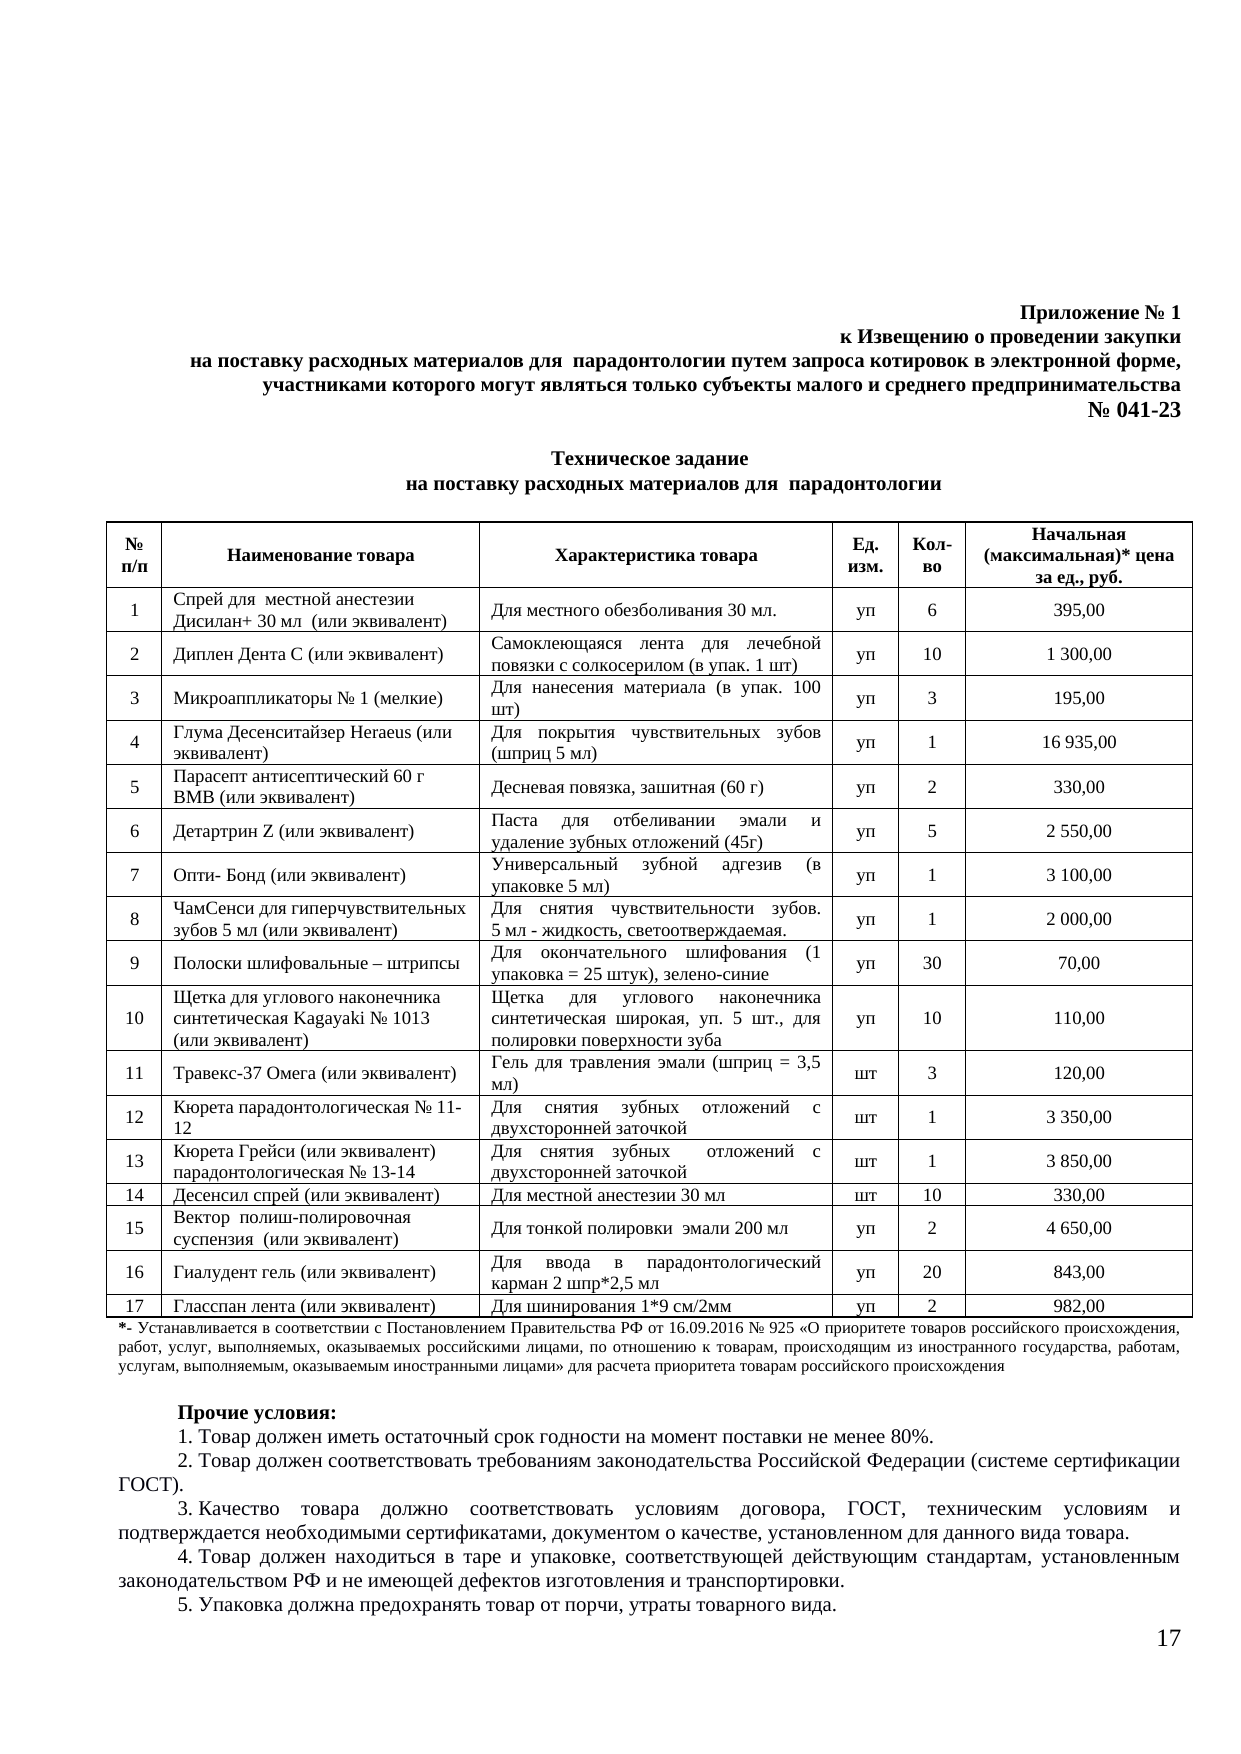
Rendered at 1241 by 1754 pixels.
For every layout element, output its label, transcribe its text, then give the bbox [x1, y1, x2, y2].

table_cell шт [833, 1140, 898, 1183]
table_cell 2 [899, 1295, 965, 1316]
table_cell 3 [899, 676, 965, 719]
table_cell 5 [899, 809, 965, 852]
table_cell 6 [899, 588, 965, 631]
table_cell Гласспан лента (или эквивалент) [162, 1295, 479, 1316]
table_cell 120,00 [966, 1051, 1192, 1094]
table_cell Для ввода в парадонтологический карман 2 шпр*2,5 мл [480, 1251, 832, 1294]
table_cell 2 550,00 [966, 809, 1192, 852]
table_header Характеристика товара [480, 523, 832, 587]
table_cell 6 [107, 809, 161, 852]
table_header № п/п [107, 523, 161, 587]
table_cell Гель для травления эмали (шприц = 3,5 мл) [480, 1051, 832, 1094]
table_cell 1 [899, 853, 965, 896]
table_cell Щетка для углового наконечника синтетическая широкая, уп. 5 шт., для полировки поверхности зуба [480, 986, 832, 1050]
table_cell Для покрытия чувствительных зубов (шприц 5 мл) [480, 721, 832, 764]
table_cell Паста для отбеливании эмали и удаление зубных отложений (45г) [480, 809, 832, 852]
table_cell уп [833, 853, 898, 896]
text Приложение № 1 [118, 300, 1181, 324]
table_cell 1 [899, 1140, 965, 1183]
table_cell Кюрета Грейси (или эквивалент) парадонтологическая № 13-14 [162, 1140, 479, 1183]
table_cell уп [833, 1206, 898, 1249]
table_cell Травекс-37 Омега (или эквивалент) [162, 1051, 479, 1094]
table_cell 7 [107, 853, 161, 896]
list Товар должен иметь остаточный срок годности на момент поставки не менее 80%. [118, 1424, 1181, 1448]
table_cell уп [833, 809, 898, 852]
table_cell 8 [107, 897, 161, 940]
table_cell 4 [107, 721, 161, 764]
text на поставку расходных материалов для парадонтологии [126, 470, 1181, 494]
table_cell 1 [899, 1096, 965, 1139]
table_header Кол-во [899, 523, 965, 587]
table_cell Для снятия чувствительности зубов. 5 мл - жидкость, светоотверждаемая. [480, 897, 832, 940]
table_cell уп [833, 941, 898, 984]
table_cell Вектор полиш-полировочная суспензия (или эквивалент) [162, 1206, 479, 1249]
table_cell 11 [107, 1051, 161, 1094]
table_cell Для нанесения материала (в упак. 100 шт) [480, 676, 832, 719]
table_cell 14 [107, 1184, 161, 1205]
table_cell 3 850,00 [966, 1140, 1192, 1183]
table_cell 3 100,00 [966, 853, 1192, 896]
table_cell 2 [899, 1206, 965, 1249]
table_cell Самоклеющаяся лента для лечебной повязки с солкосерилом (в упак. 1 шт) [480, 632, 832, 675]
table_cell 10 [899, 986, 965, 1050]
table_cell Для местного обезболивания 30 мл. [480, 588, 832, 631]
table_cell 982,00 [966, 1295, 1192, 1316]
text к Извещению о проведении закупки [118, 324, 1181, 348]
table_cell уп [833, 1251, 898, 1294]
table_cell 330,00 [966, 765, 1192, 808]
table_cell 395,00 [966, 588, 1192, 631]
table_cell 17 [107, 1295, 161, 1316]
table_cell Опти- Бонд (или эквивалент) [162, 853, 479, 896]
table_cell Для снятия зубных отложений с двухсторонней заточкой [480, 1140, 832, 1183]
table_header Наименование товара [162, 523, 479, 587]
table_cell 1 [899, 897, 965, 940]
table_cell 3 [899, 1051, 965, 1094]
table_cell шт [833, 1051, 898, 1094]
table_cell Для окончательного шлифования (1 упаковка = 25 штук), зелено-синие [480, 941, 832, 984]
table_cell 2 [107, 632, 161, 675]
table_cell Диплен Дента С (или эквивалент) [162, 632, 479, 675]
table_cell Десневая повязка, зашитная (60 г) [480, 765, 832, 808]
table_cell Для тонкой полировки эмали 200 мл [480, 1206, 832, 1249]
text № 041-23 [118, 396, 1181, 422]
table_cell 16 [107, 1251, 161, 1294]
table_header Начальная (максимальная)* цена за ед., руб. [966, 523, 1192, 587]
table_header Ед. изм. [833, 523, 898, 587]
table_cell 20 [899, 1251, 965, 1294]
table_cell 70,00 [966, 941, 1192, 984]
table_cell Для снятия зубных отложений с двухсторонней заточкой [480, 1096, 832, 1139]
text Прочие условия: [118, 1400, 1181, 1424]
table_cell уп [833, 632, 898, 675]
table_cell 9 [107, 941, 161, 984]
table_cell Полоски шлифовальные – штрипсы [162, 941, 479, 984]
table_cell Парасепт антисептический 60 г ВМВ (или эквивалент) [162, 765, 479, 808]
table_cell 4 650,00 [966, 1206, 1192, 1249]
text *- Устанавливается в соответствии с Постановлением Правительства РФ от 16.09.2016 № 925 «О приоритете товаров российского происхождения, работ, услуг, выполняемых, оказываемых российскими лицами, по отношению к товарам, происходящим из иностранного государства, работам, услугам, выполняемым, оказываемым иностранными лицами» для расчета приоритета товарам российского происхождения [118, 1318, 1181, 1375]
table_cell Гиалудент гель (или эквивалент) [162, 1251, 479, 1294]
table_cell Микроаппликаторы № 1 (мелкие) [162, 676, 479, 719]
table_cell уп [833, 897, 898, 940]
table_cell уп [833, 986, 898, 1050]
table_cell 2 000,00 [966, 897, 1192, 940]
table_cell Щетка для углового наконечника синтетическая Kagayaki № 1013 (или эквивалент) [162, 986, 479, 1050]
table_cell 13 [107, 1140, 161, 1183]
table_cell 3 350,00 [966, 1096, 1192, 1139]
table_cell Десенсил спрей (или эквивалент) [162, 1184, 479, 1205]
table_cell 16 935,00 [966, 721, 1192, 764]
text Техническое задание [118, 446, 1181, 470]
table_cell уп [833, 765, 898, 808]
table_cell 10 [899, 1184, 965, 1205]
table_cell 843,00 [966, 1251, 1192, 1294]
table_cell 110,00 [966, 986, 1192, 1050]
table_cell 3 [107, 676, 161, 719]
table_cell 5 [107, 765, 161, 808]
table_cell уп [833, 676, 898, 719]
list Упаковка должна предохранять товар от порчи, утраты товарного вида. [118, 1592, 1181, 1616]
table_cell 2 [899, 765, 965, 808]
table_cell Спрей для местной анестезии Дисилан+ 30 мл (или эквивалент) [162, 588, 479, 631]
list Качество товара должно соответствовать условиям договора, ГОСТ, техническим условиям и подтверждается необходимыми сертификатами, документом о качестве, установленном для данного вида товара. [118, 1496, 1181, 1544]
table_cell 195,00 [966, 676, 1192, 719]
table_cell Глума Десенситайзер Heraeus (или эквивалент) [162, 721, 479, 764]
table_cell 10 [899, 632, 965, 675]
table_cell 12 [107, 1096, 161, 1139]
table_cell Универсальный зубной адгезив (в упаковке 5 мл) [480, 853, 832, 896]
table_cell 1 [899, 721, 965, 764]
list Товар должен соответствовать требованиям законодательства Российской Федерации (системе сертификации ГОСТ). [118, 1448, 1181, 1496]
table_cell 1 300,00 [966, 632, 1192, 675]
table_cell 15 [107, 1206, 161, 1249]
table_cell уп [833, 588, 898, 631]
table_cell Кюрета парадонтологическая № 11-12 [162, 1096, 479, 1139]
table_cell Для местной анестезии 30 мл [480, 1184, 832, 1205]
table_cell шт [833, 1096, 898, 1139]
table_cell Для шинирования 1*9 см/2мм [480, 1295, 832, 1316]
table_cell шт [833, 1184, 898, 1205]
table_cell ЧамСенси для гиперчувствительных зубов 5 мл (или эквивалент) [162, 897, 479, 940]
table_cell 330,00 [966, 1184, 1192, 1205]
table_cell 1 [107, 588, 161, 631]
table_cell Детартрин Z (или эквивалент) [162, 809, 479, 852]
list Товар должен находиться в таре и упаковке, соответствующей действующим стандартам, установленным законодательством РФ и не имеющей дефектов изготовления и транспортировки. [118, 1544, 1181, 1592]
table_cell уп [833, 721, 898, 764]
table_cell уп [833, 1295, 898, 1316]
table_cell 10 [107, 986, 161, 1050]
table_cell 30 [899, 941, 965, 984]
text на поставку расходных материалов для парадонтологии путем запроса котировок в электронной форме, участниками которого могут являться только субъекты малого и среднего предпринимательства [118, 348, 1181, 396]
